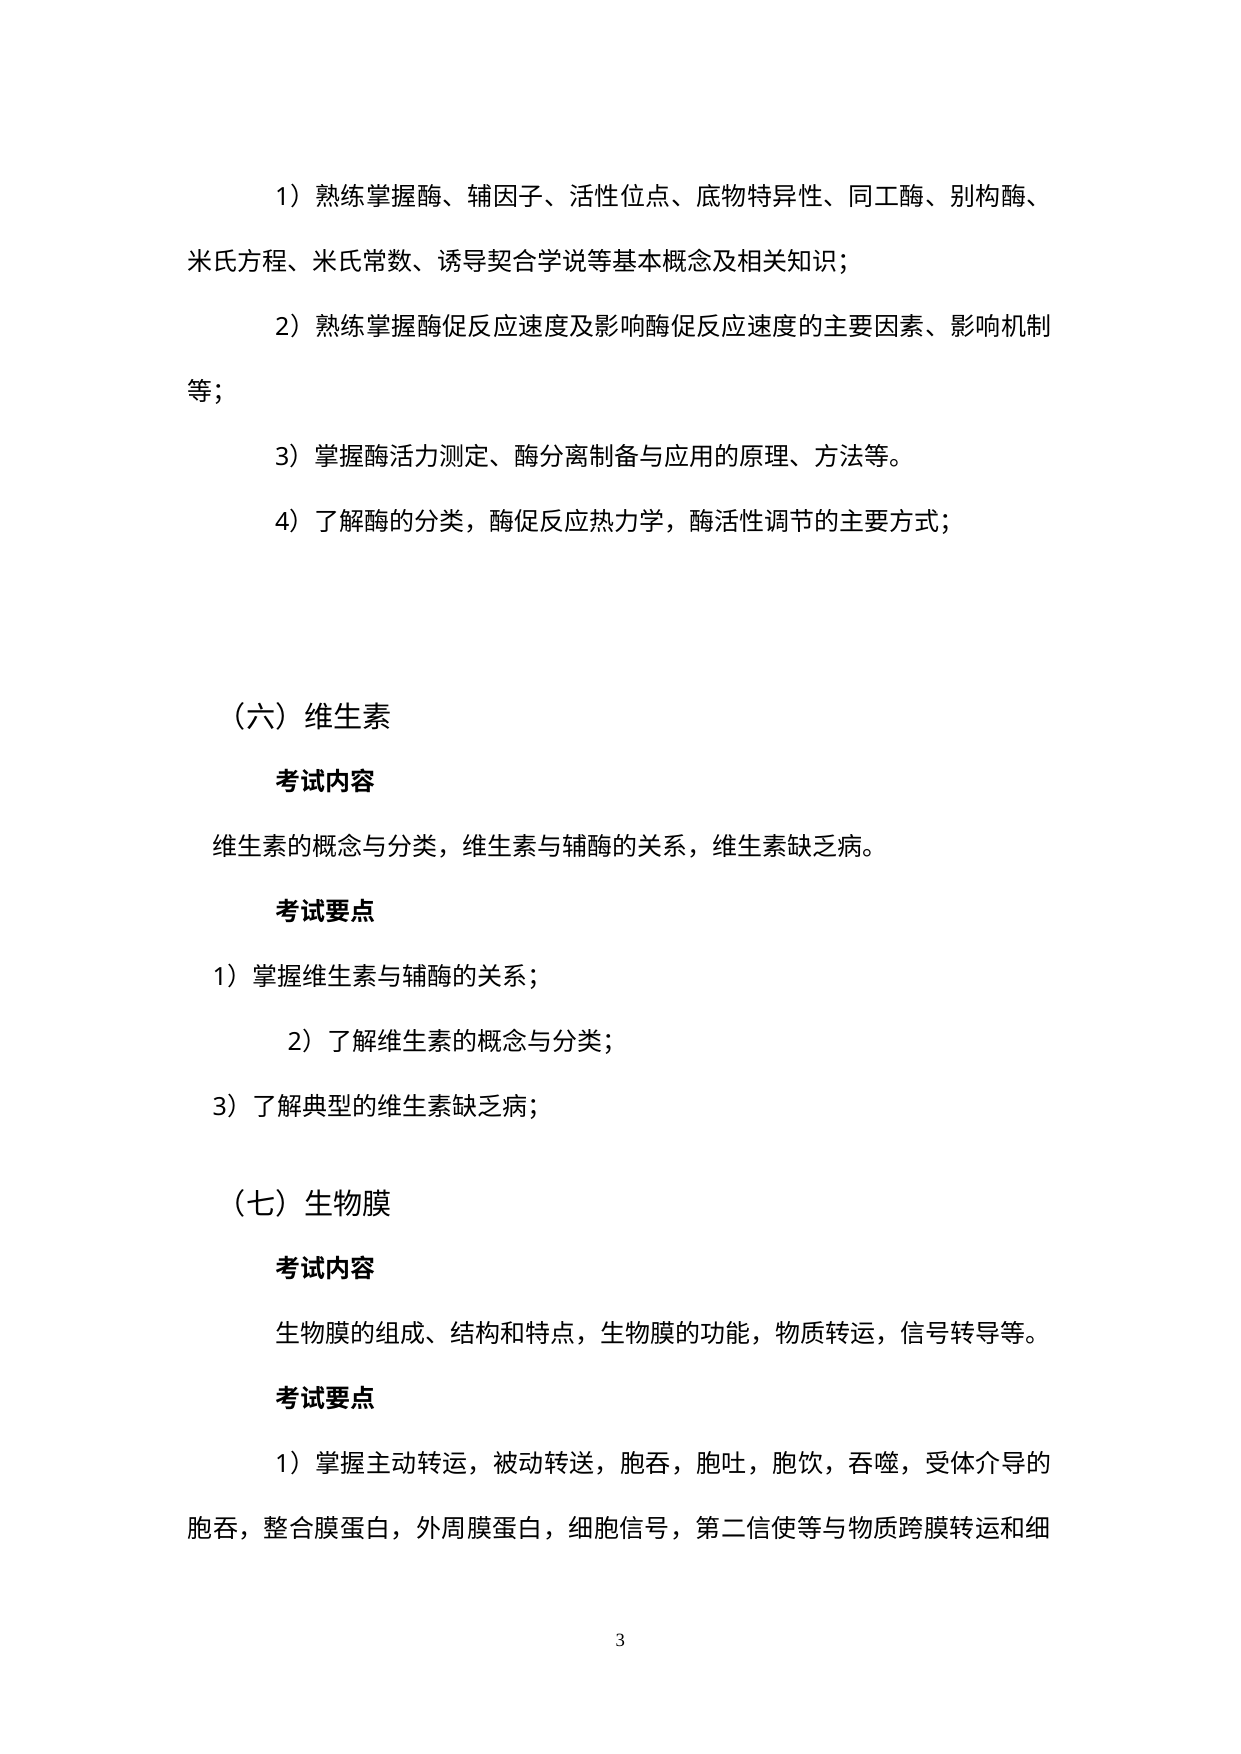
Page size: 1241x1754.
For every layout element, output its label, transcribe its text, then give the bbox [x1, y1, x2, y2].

text 考试要点 [187, 1364, 1053, 1429]
text 维生素的概念与分类，维生素与辅酶的关系，维生素缺乏病。 [187, 812, 1053, 877]
text 考试内容 [187, 1234, 1053, 1299]
text 考试要点 [187, 877, 1053, 942]
text 3）掌握酶活力测定、酶分离制备与应用的原理、方法等。 [187, 422, 1053, 487]
text 1）掌握维生素与辅酶的关系； [187, 942, 1053, 1007]
text 3）了解典型的维生素缺乏病； [187, 1072, 1053, 1137]
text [187, 1429, 1053, 1559]
text （七）生物膜 [187, 1169, 1053, 1234]
text 4）了解酶的分类，酶促反应热力学，酶活性调节的主要方式； [187, 487, 1053, 552]
text （六）维生素 [187, 682, 1053, 747]
text 考试内容 [187, 747, 1053, 812]
text 1）熟练掌握酶、辅因子、活性位点、底物特异性、同工酶、别构酶、米氏方程、米氏常数、诱导契合学说等基本概念及相关知识； [187, 162, 1053, 292]
text 2）了解维生素的概念与分类； [187, 1007, 1053, 1072]
text 生物膜的组成、结构和特点，生物膜的功能，物质转运，信号转导等。 [187, 1299, 1053, 1364]
text 2）熟练掌握酶促反应速度及影响酶促反应速度的主要因素、影响机制等； [187, 292, 1053, 422]
